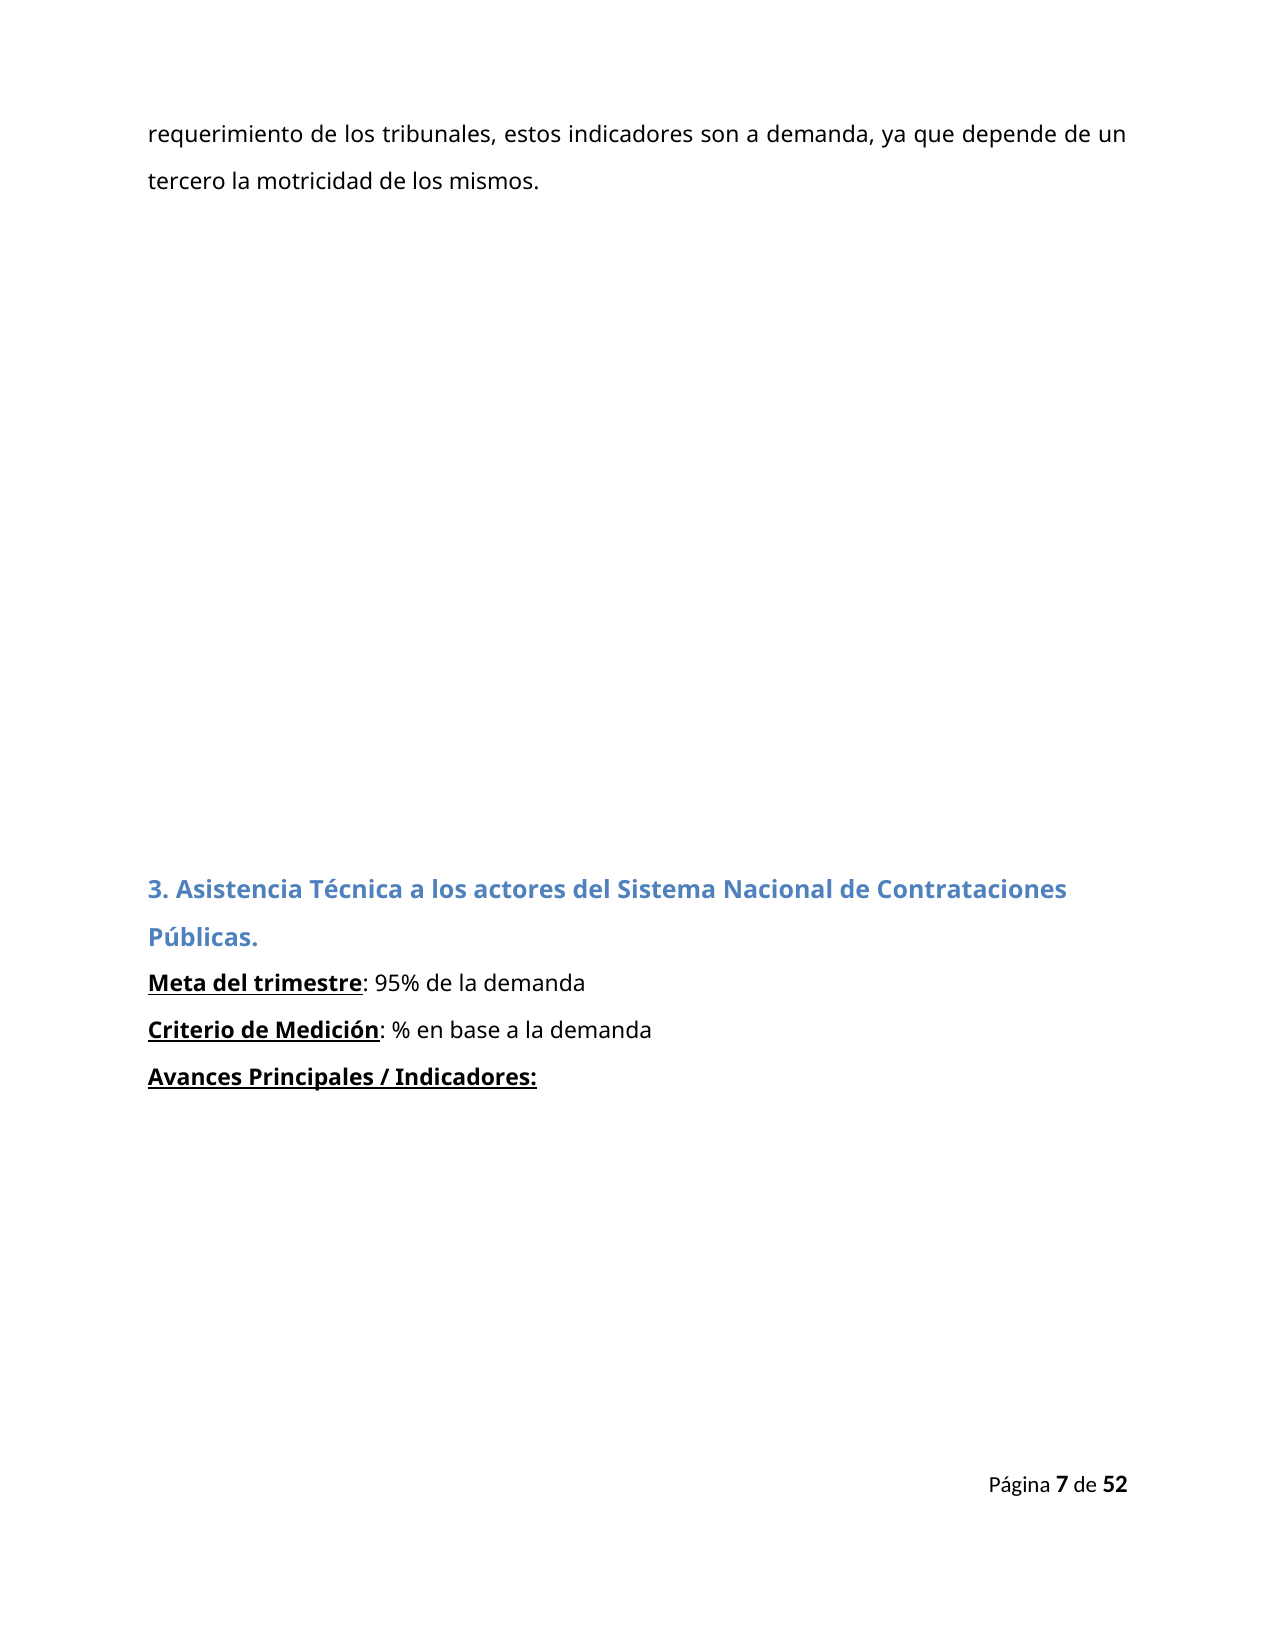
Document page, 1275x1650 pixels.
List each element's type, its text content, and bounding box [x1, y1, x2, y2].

text Criterio de Medición: % en base a la demanda [148, 1014, 1127, 1045]
text Avances Principales / Indicadores: [148, 1061, 1127, 1092]
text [148, 118, 1127, 196]
subtitle 3. Asistencia Técnica a los actores del Sistema Nacional de Contrataciones Públicas. [148, 872, 1127, 953]
text Meta del trimestre: 95% de la demanda [148, 967, 1127, 998]
